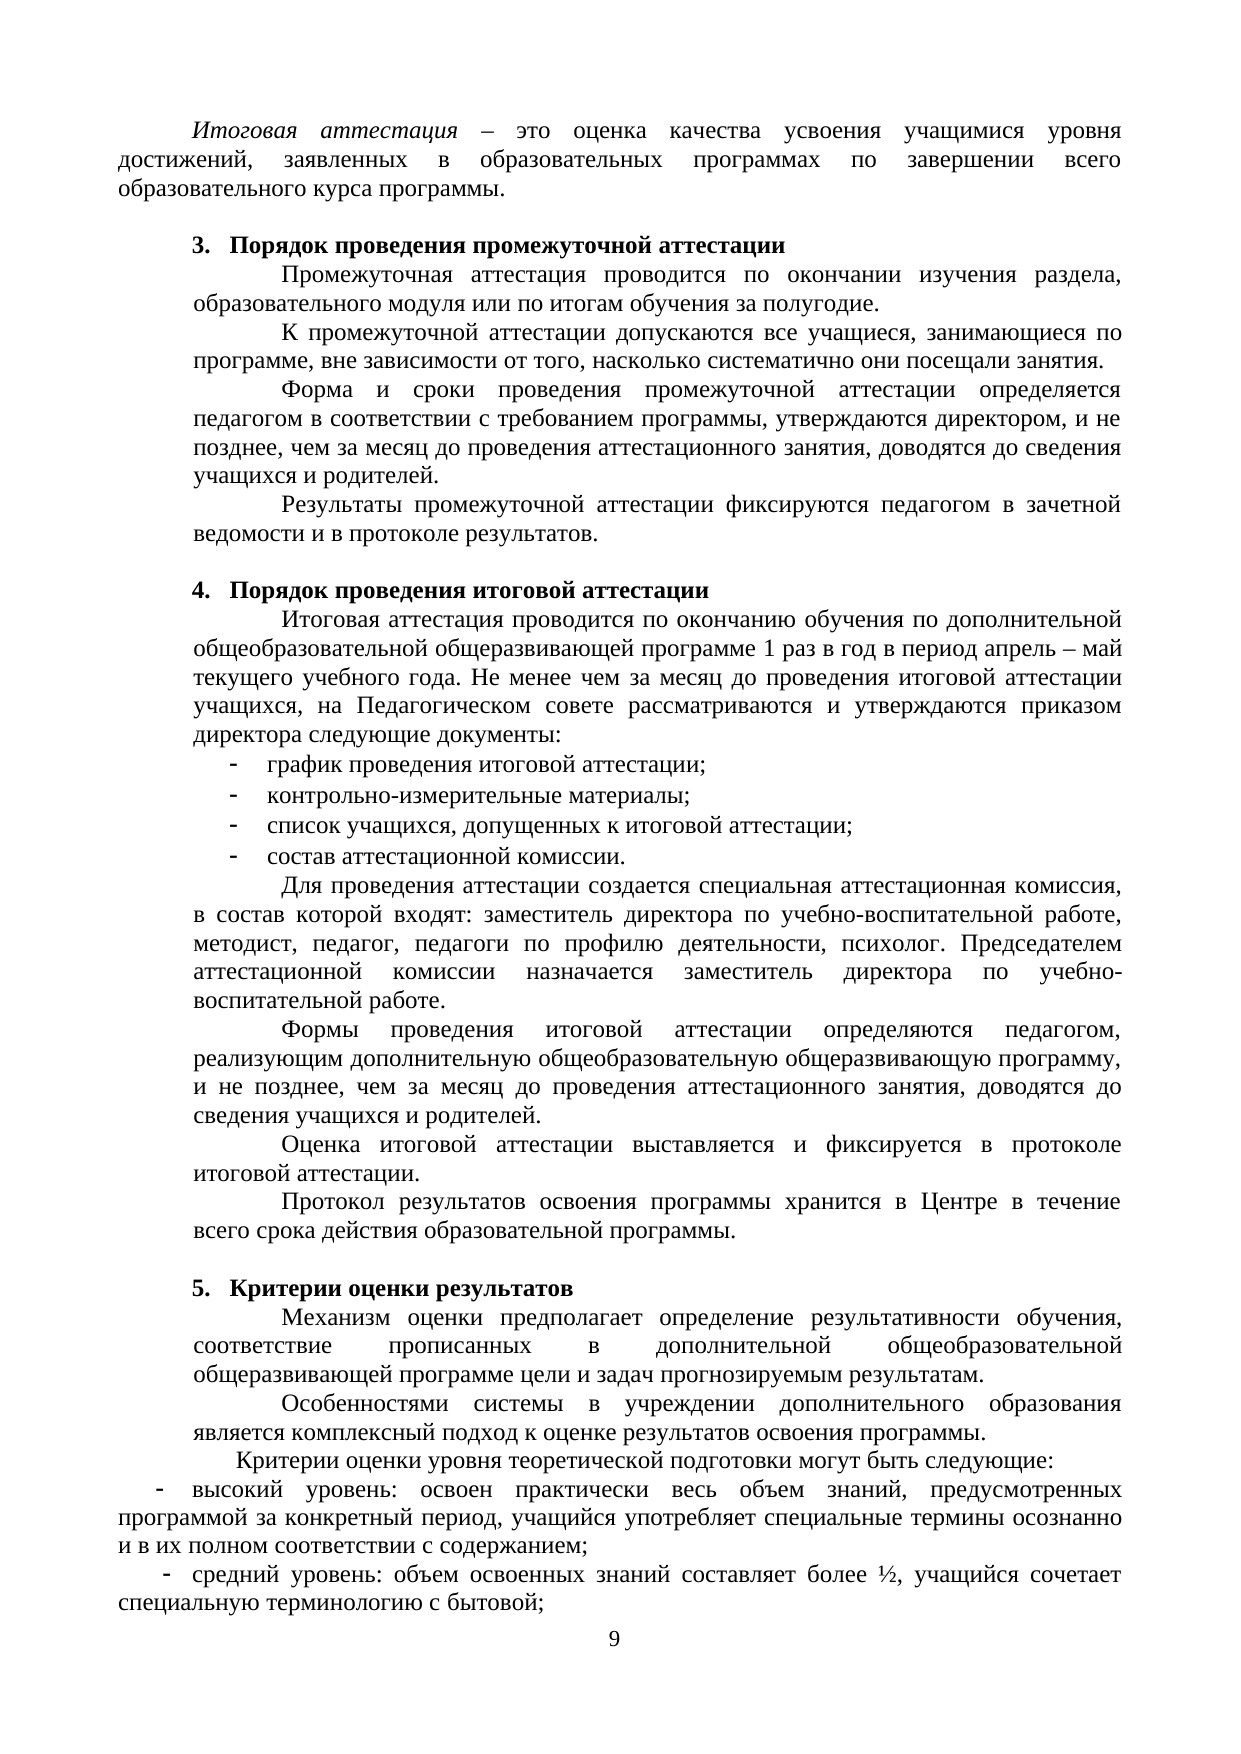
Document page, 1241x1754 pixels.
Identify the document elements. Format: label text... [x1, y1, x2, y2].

list Критерии оценки уровня теоретической подготовки могут быть следующие: [192, 1445, 1209, 1474]
list Результаты промежуточной аттестации фиксируются педагогом в зачетной ведомости и в протоколе результатов. [193, 489, 1121, 547]
list Формы проведения итоговой аттестации определяются педагогом, реализующим дополнительную общеобразовательную общеразвивающую программу, и не позднее, чем за месяц до проведения аттестационного занятия, доводятся до сведения учащихся и родителей. [193, 1014, 1122, 1129]
list Оценка итоговой аттестации выставляется и фиксируется в протоколе итоговой аттестации. [193, 1129, 1123, 1186]
list список учащихся, допущенных к итоговой аттестации; [229, 809, 1209, 840]
list высокий уровень: освоен практически весь объем знаний, предусмотренных программой за конкретный период, учащийся употребляет специальные термины осознанно и в их полном соответствии с содержанием; [118, 1474, 1122, 1559]
list Для проведения аттестации создается специальная аттестационная комиссия, в состав которой входят: заместитель директора по учебно-воспитательной работе, методист, педагог, педагоги по профилю деятельности, психолог. Председателем аттестационной комиссии назначается заместитель директора по учебно-воспитательной работе. [193, 870, 1122, 1014]
list контрольно-измерительные материалы; [229, 779, 1209, 809]
text Итоговая аттестация – это оценка качества усвоения учащимися уровня достижений, заявленных в образовательных программах по завершении всего образовательного курса программы. [118, 115, 1122, 201]
list Форма и сроки проведения промежуточной аттестации определяется педагогом в соответствии с требованием программы, утверждаются директором, и не позднее, чем за месяц до проведения аттестационного занятия, доводятся до сведения учащихся и родителей. [193, 374, 1122, 489]
list Протокол результатов освоения программы хранится в Центре в течение всего срока действия образовательной программы. [193, 1186, 1122, 1244]
list Особенностями системы в учреждении дополнительного образования является комплексный подход к оценке результатов освоения программы. [193, 1388, 1122, 1445]
list К промежуточной аттестации допускаются все учащиеся, занимающиеся по программе, вне зависимости от того, насколько систематично они посещали занятия. [193, 317, 1122, 374]
subtitle Порядок проведения итоговой аттестации [192, 576, 1209, 604]
list состав аттестационной комиссии. [229, 840, 1209, 870]
subtitle Порядок проведения промежуточной аттестации [192, 231, 1209, 259]
list Механизм оценки предполагает определение результативности обучения, соответствие прописанных в дополнительной общеобразовательной общеразвивающей программе цели и задач прогнозируемым результатам. [193, 1302, 1122, 1388]
subtitle Критерии оценки результатов [192, 1273, 1209, 1302]
list Итоговая аттестация проводится по окончанию обучения по дополнительной общеобразовательной общеразвивающей программе 1 раз в год в период апрель – май текущего учебного года. Не менее чем за месяц до проведения итоговой аттестации учащихся, на Педагогическом совете рассматриваются и утверждаются приказом директора следующие документы: [193, 604, 1122, 748]
list график проведения итоговой аттестации; [229, 748, 1209, 779]
list средний уровень: объем освоенных знаний составляет более ½, учащийся сочетает специальную терминологию с бытовой; [118, 1560, 1122, 1616]
list Промежуточная аттестация проводится по окончании изучения раздела, образовательного модуля или по итогам обучения за полугодие. [193, 259, 1121, 317]
